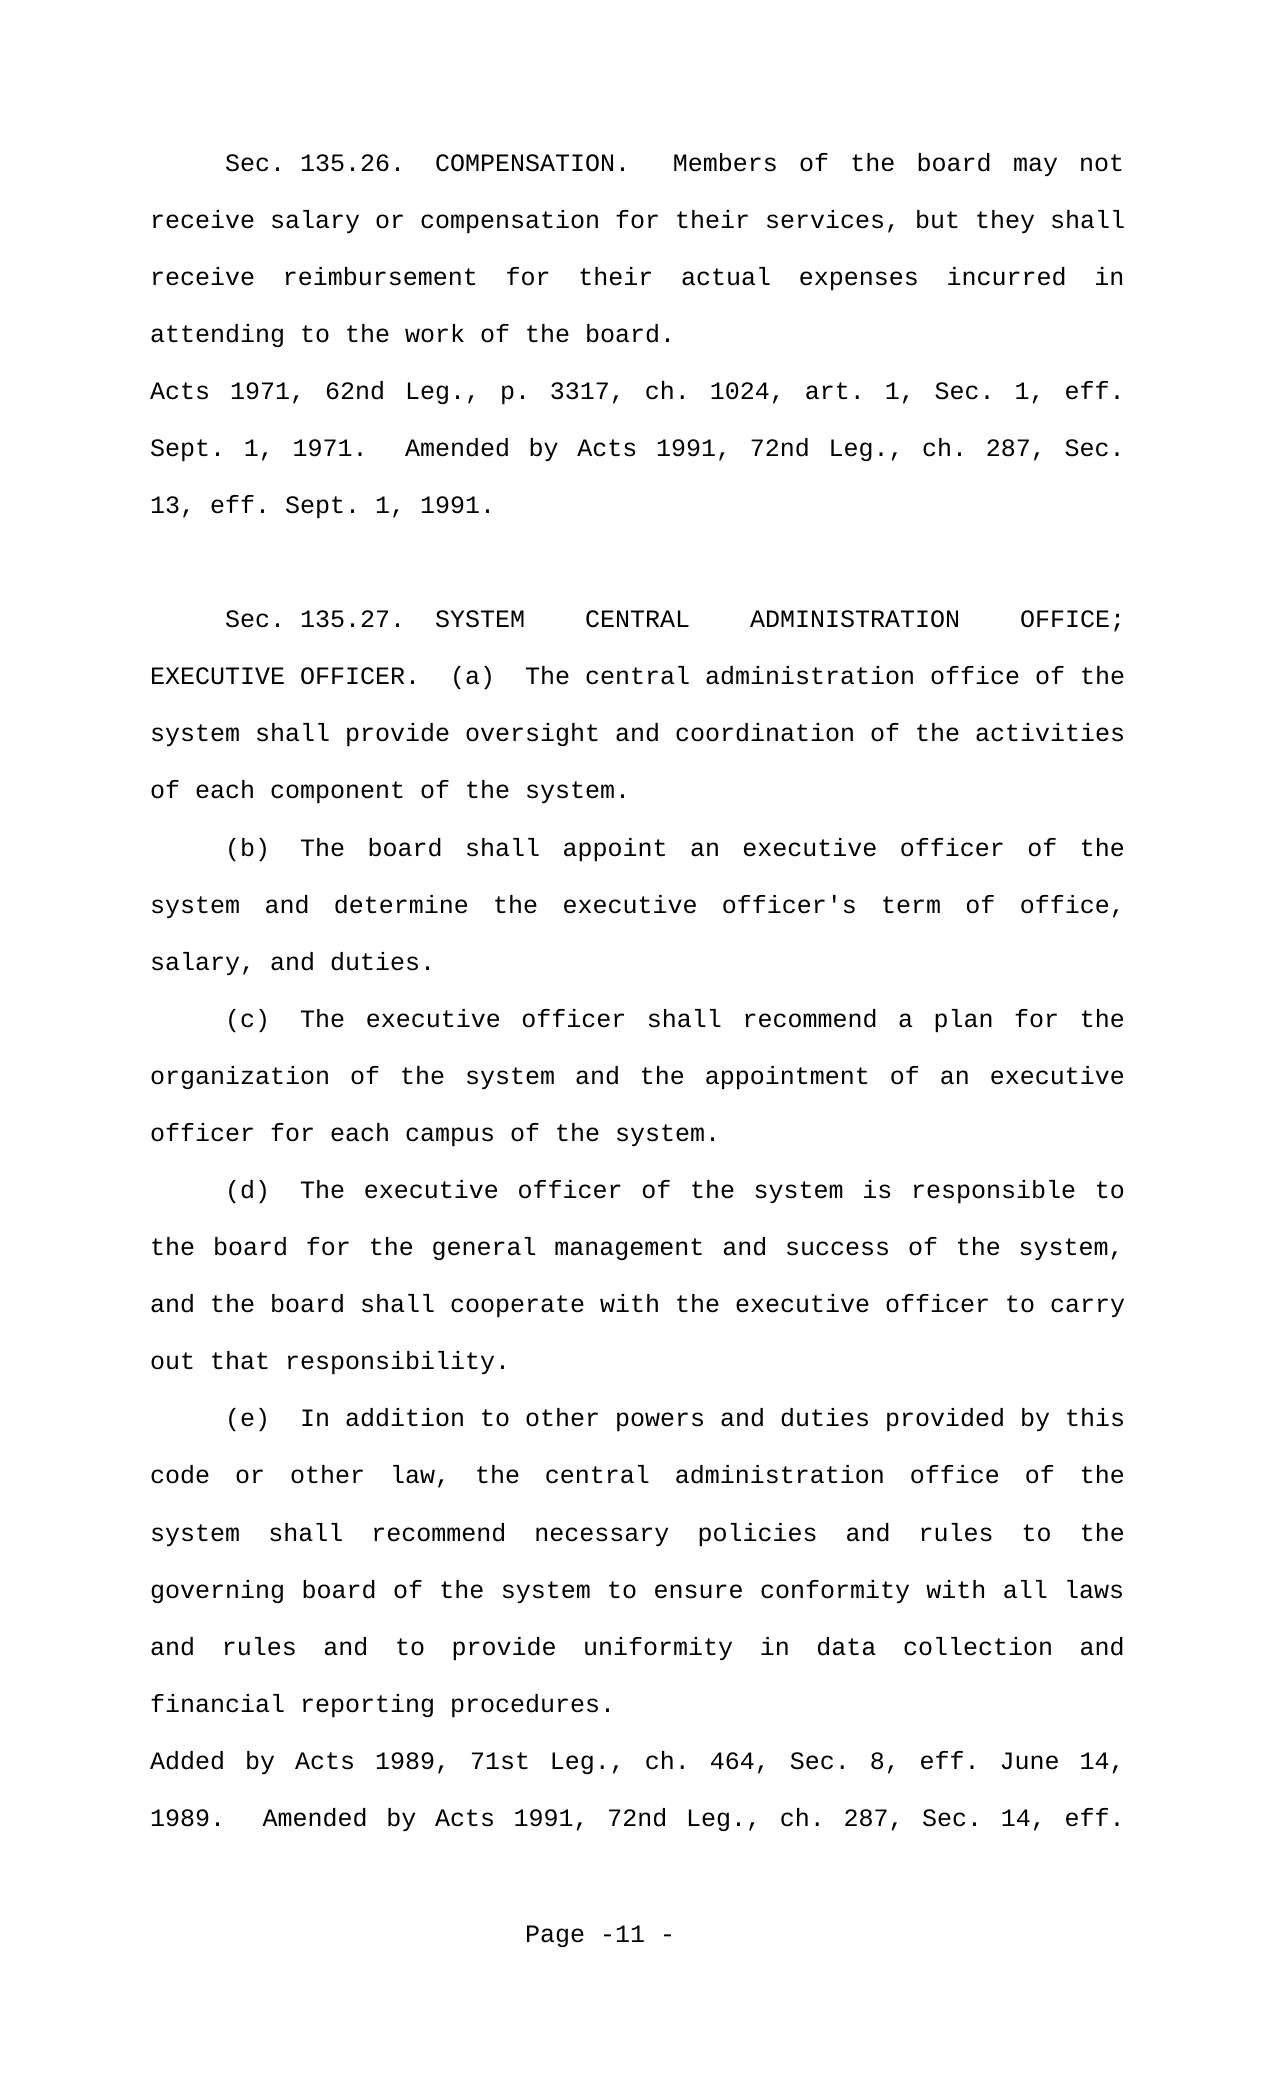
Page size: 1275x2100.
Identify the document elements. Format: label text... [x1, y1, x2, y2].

text (b) The board shall appoint an executive officer of the system and determine the executive officer's term of office, salary, and duties. [150, 835, 1125, 978]
text Sec. 135.27. SYSTEM CENTRAL ADMINISTRATION OFFICE; EXECUTIVE OFFICER. (a) The central administration office of the system shall provide oversight and coordination of the activities of each component of the system. [150, 607, 1125, 806]
text Acts 1971, 62nd Leg., p. 3317, ch. 1024, art. 1, Sec. 1, eff. Sept. 1, 1971. Amended by Acts 1991, 72nd Leg., ch. 287, Sec. 13, eff. Sept. 1, 1991. [150, 378, 1125, 521]
text (c) The executive officer shall recommend a plan for the organization of the system and the appointment of an executive officer for each campus of the system. [150, 1006, 1125, 1149]
text (d) The executive officer of the system is responsible to the board for the general management and success of the system, and the board shall cooperate with the executive officer to carry out that responsibility. [150, 1177, 1125, 1377]
text Added by Acts 1989, 71st Leg., ch. 464, Sec. 8, eff. June 14, 1989. Amended by Acts 1991, 72nd Leg., ch. 287, Sec. 14, eff. Sept. 1, 1991. [150, 1748, 1125, 1834]
text (e) In addition to other powers and duties provided by this code or other law, the central administration office of the system shall recommend necessary policies and rules to the governing board of the system to ensure conformity with all laws and rules and to provide uniformity in data collection and financial reporting procedures. [150, 1406, 1125, 1720]
